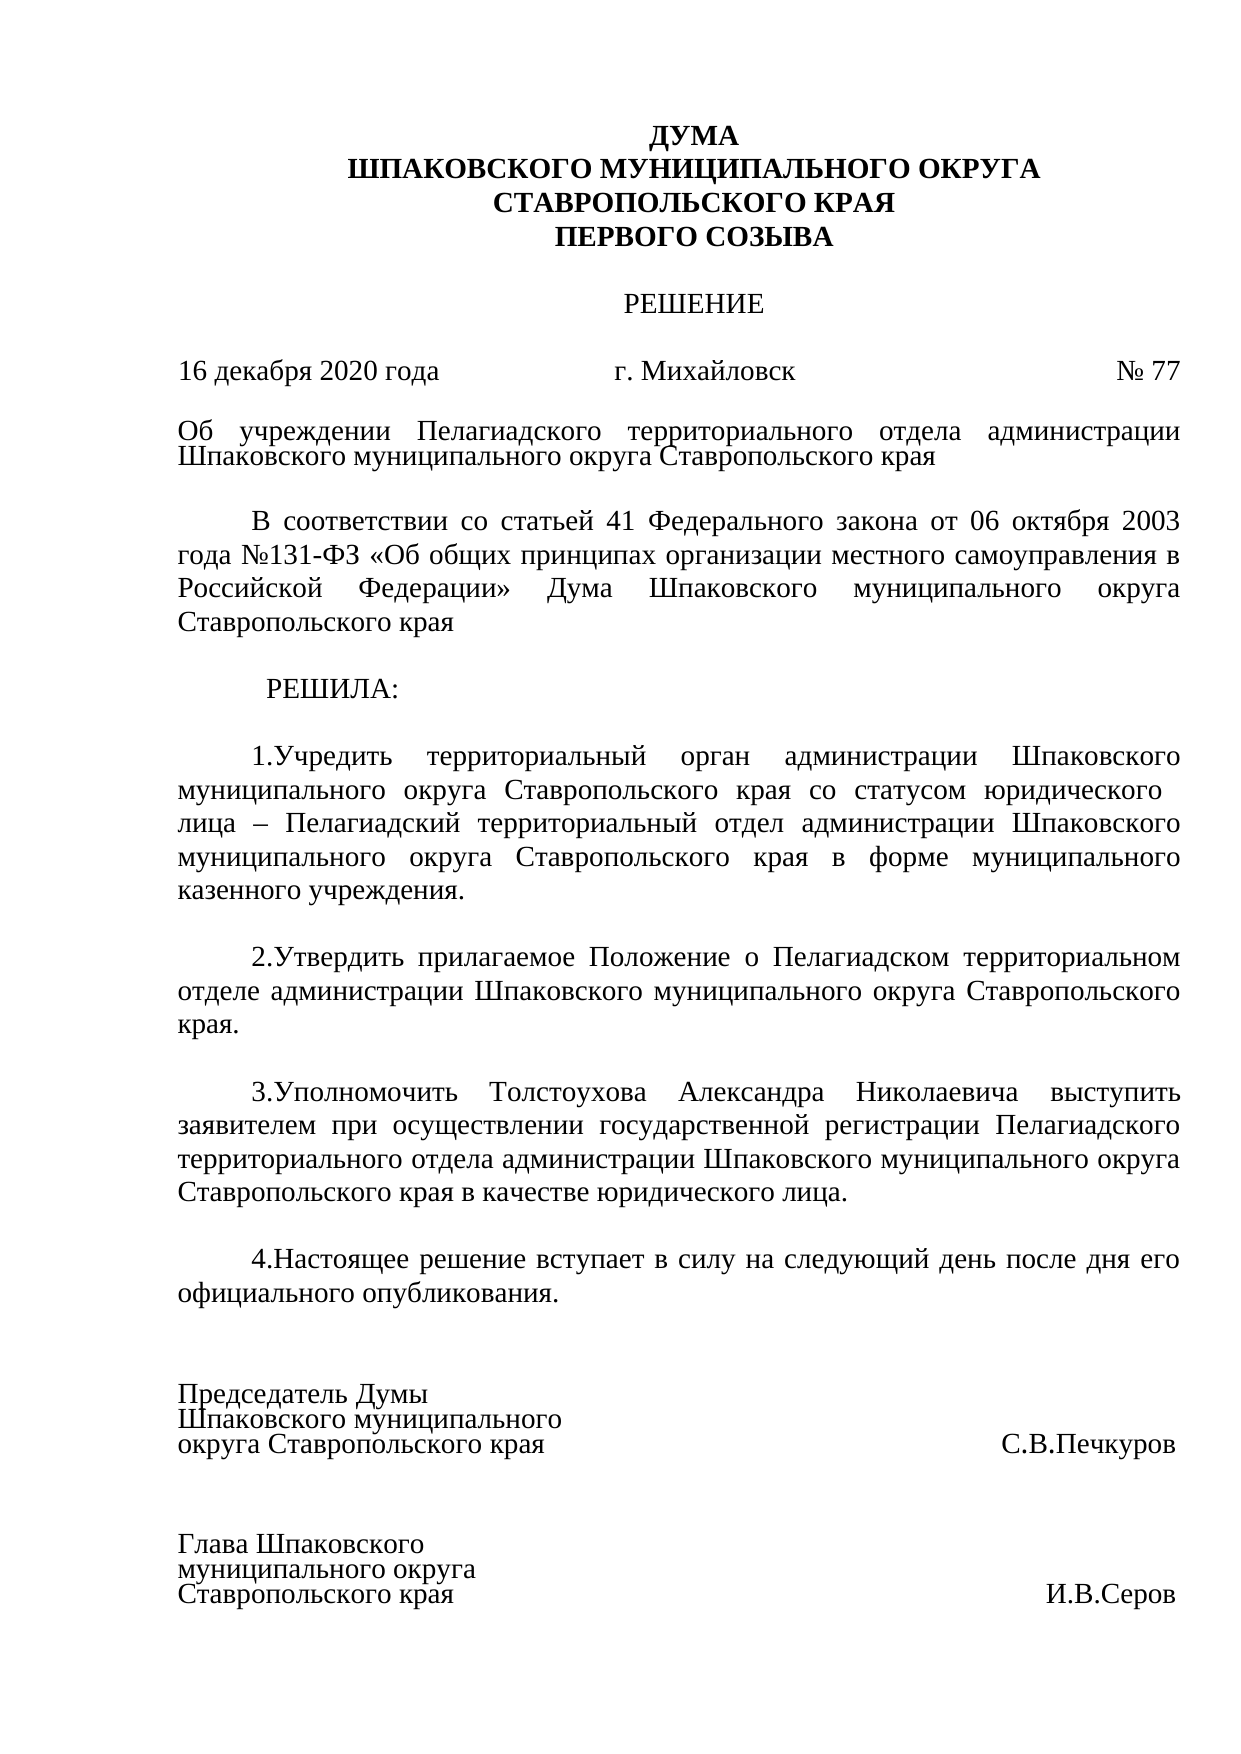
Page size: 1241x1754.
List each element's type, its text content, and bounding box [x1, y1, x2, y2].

text Председатель Думы [177, 1383, 1181, 1408]
text ПЕРВОГО СОЗЫВА [207, 219, 1181, 252]
text округа Ставропольского края С.В.Печкуров [177, 1433, 1181, 1458]
text муниципального округа [177, 1558, 1181, 1583]
text 1.Учредить территориальный орган администрации Шпаковского муниципального округа Ставропольского края со статусом юридического лица – Пелагиадский территориальный отдел администрации Шпаковского муниципального округа Ставропольского края в форме муниципального казенного учреждения. [177, 738, 1181, 906]
text 3.Уполномочить Толстоухова Александра Николаевича выступить заявителем при осуществлении государственной регистрации Пелагиадского территориального отдела администрации Шпаковского муниципального округа Ставропольского края в качестве юридического лица. [177, 1074, 1181, 1208]
text 16 декабря 2020 года г. Михайловск № 77 [177, 353, 1181, 386]
text ШПАКОВСКОГО МУНИЦИПАЛЬНОГО ОКРУГА СТАВРОПОЛЬСКОГО КРАЯ [207, 152, 1181, 219]
text Глава Шпаковского [177, 1533, 1181, 1558]
text ДУМА [207, 118, 1181, 152]
text 2.Утвердить прилагаемое Положение о Пелагиадском территориальном отделе администрации Шпаковского муниципального округа Ставропольского края. [177, 939, 1181, 1040]
text Ставропольского края И.В.Серов [177, 1583, 1181, 1608]
text В соответствии со статьей 41 Федерального закона от 06 октября 2003 года №131-ФЗ «Об общих принципах организации местного самоуправления в Российской Федерации» Дума Шпаковского муниципального округа Ставропольского края [177, 503, 1181, 638]
text 4.Настоящее решение вступает в силу на следующий день после дня его официального опубликования. [177, 1241, 1181, 1308]
text РЕШИЛА: [207, 671, 1181, 705]
text Шпаковского муниципального [177, 1408, 1181, 1433]
text РЕШЕНИЕ [207, 286, 1181, 319]
text Об учреждении Пелагиадского территориального отдела администрации Шпаковского муниципального округа Ставропольского края [177, 420, 1181, 470]
